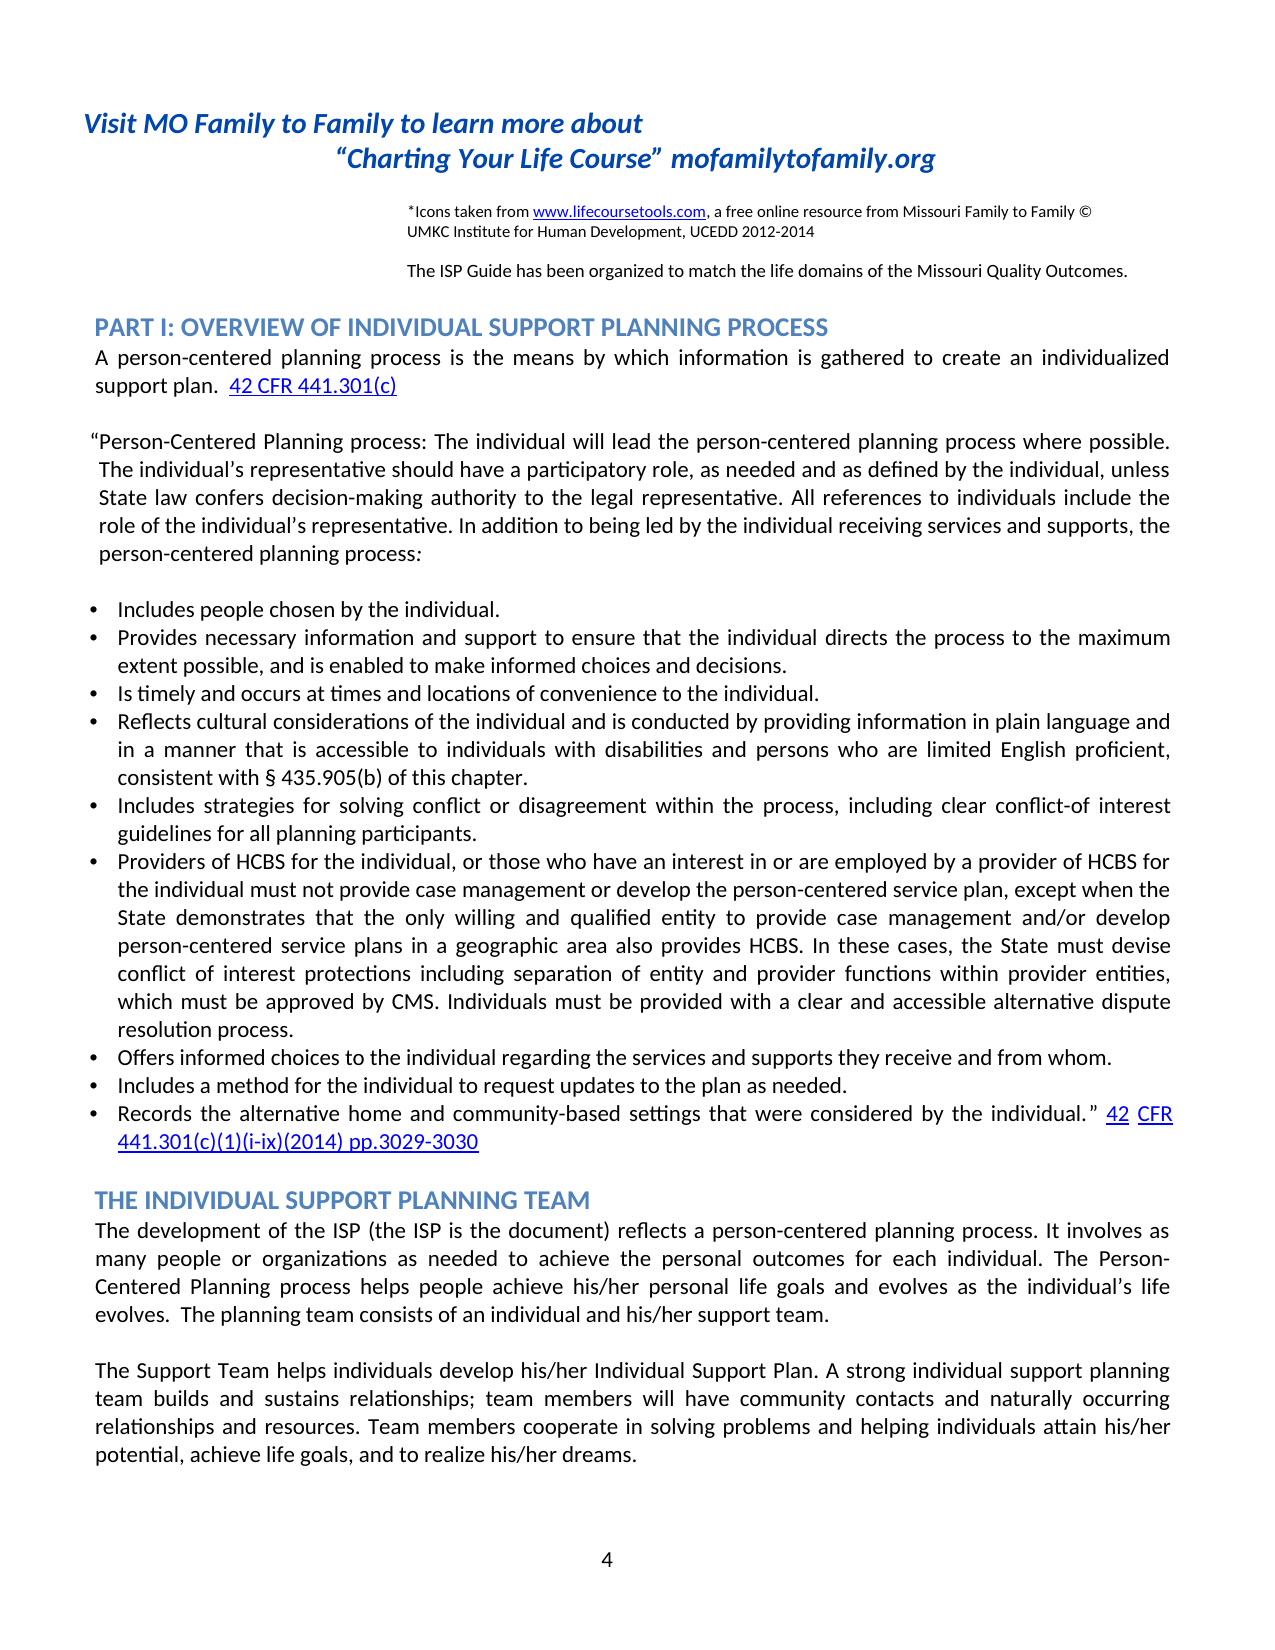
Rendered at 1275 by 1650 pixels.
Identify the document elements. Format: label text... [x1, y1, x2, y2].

list Includes people chosen by the individual. [89, 595, 1172, 623]
list Includes a method for the individual to request updates to the plan as needed. [89, 1071, 1172, 1099]
list Is timely and occurs at times and locations of convenience to the individual. [89, 679, 1172, 707]
list Includes strategies for solving conflict or disagreement within the process, including clear conflict-of interest guidelines for all planning participants. [89, 791, 1172, 847]
text The ISP Guide has been organized to match the life domains of the Missouri Quality Outcomes. [407, 259, 1176, 282]
list Records the alternative home and community-based settings that were considered by the individual.” 42 CFR 441.301(c)(1)(i-ix)(2014) pp.3029-3030 [89, 1099, 1172, 1155]
text A person-centered planning process is the means by which information is gathered to create an individualized support plan. 42 CFR 441.301(c) [95, 343, 1172, 399]
text *Icons taken from www.lifecoursetools.com, a free online resource from Missouri Family to Family © UMKC Institute for Human Development, UCEDD 2012-2014 [407, 201, 1122, 242]
text “Person-Centered Planning process: The individual will lead the person-centered planning process where possible. The individual’s representative should have a participatory role, as needed and as defined by the individual, unless State law confers decision-making authority to the legal representative. All references to individuals include the role of the individual’s representative. In addition to being led by the individual receiving services and supports, the person-centered planning process: [89, 427, 1172, 567]
subtitle Visit MO Family to Family to learn more about [83, 105, 1159, 140]
list Reflects cultural considerations of the individual and is conducted by providing information in plain language and in a manner that is accessible to individuals with disabilities and persons who are limited English proficient, consistent with § 435.905(b) of this chapter. [89, 707, 1172, 791]
text The development of the ISP (the ISP is the document) reflects a person-centered planning process. It involves as many people or organizations as needed to achieve the personal outcomes for each individual. The Person- Centered Planning process helps people achieve his/her personal life goals and evolves as the individual’s life evolves. The planning team consists of an individual and his/her support team. [95, 1216, 1172, 1328]
subtitle PART I: OVERVIEW OF INDIVIDUAL SUPPORT PLANNING PROCESS [94, 310, 1204, 343]
text The Support Team helps individuals develop his/her Individual Support Plan. A strong individual support planning team builds and sustains relationships; team members will have community contacts and naturally occurring relationships and resources. Team members cooperate in solving problems and helping individuals attain his/her potential, achieve life goals, and to realize his/her dreams. [95, 1356, 1172, 1468]
subtitle THE INDIVIDUAL SUPPORT PLANNING TEAM [94, 1183, 1204, 1216]
list Offers informed choices to the individual regarding the services and supports they receive and from whom. [89, 1043, 1172, 1071]
list Providers of HCBS for the individual, or those who have an interest in or are employed by a provider of HCBS for the individual must not provide case management or develop the person-centered service plan, except when the State demonstrates that the only willing and qualified entity to provide case management and/or develop person-centered service plans in a geographic area also provides HCBS. In these cases, the State must devise conflict of interest protections including separation of entity and provider functions within provider entities, which must be approved by CMS. Individuals must be provided with a clear and accessible alternative dispute resolution process. [89, 847, 1172, 1043]
list Provides necessary information and support to ensure that the individual directs the process to the maximum extent possible, and is enabled to make informed choices and decisions. [89, 623, 1172, 679]
text “Charting Your Life Course” mofamilytofamily.org [83, 141, 1188, 176]
